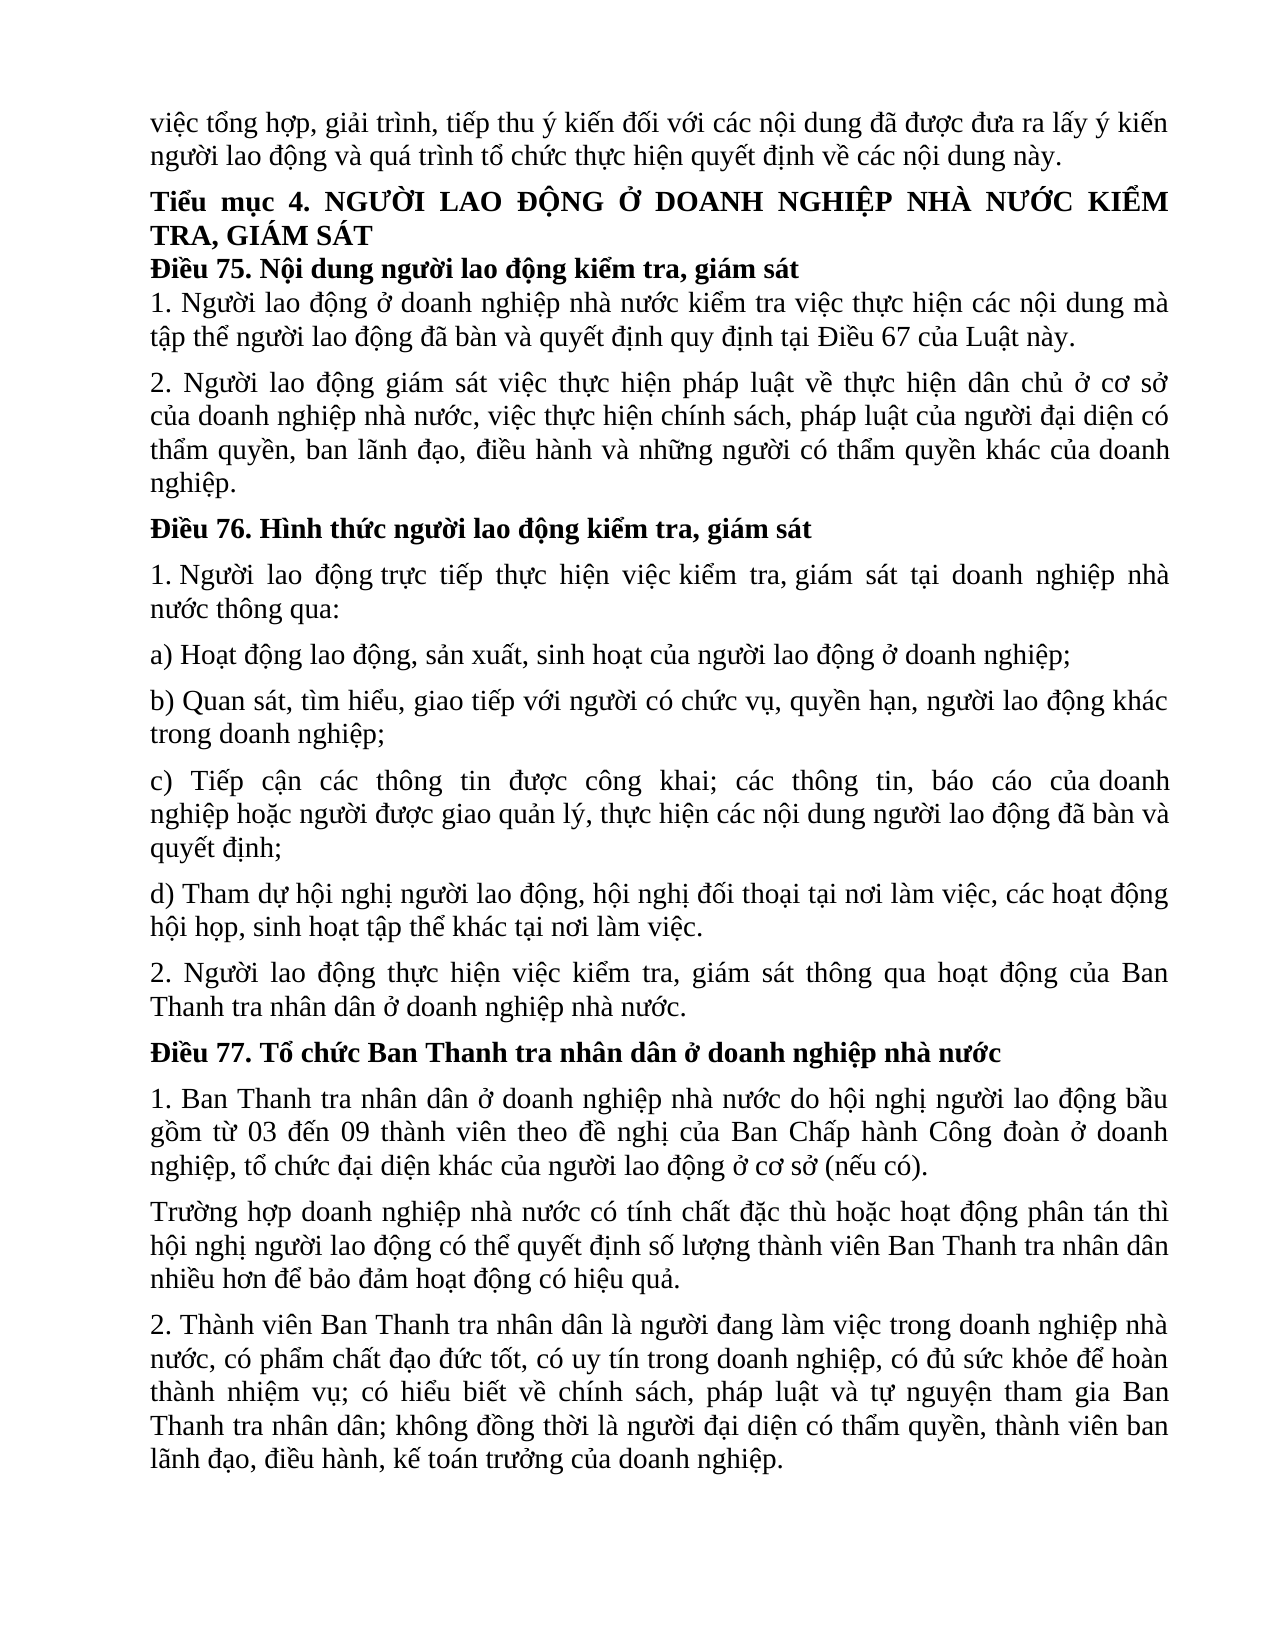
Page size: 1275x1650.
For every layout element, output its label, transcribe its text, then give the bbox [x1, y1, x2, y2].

text a) Hoạt động lao động, sản xuất, sinh hoạt của người lao động ở doanh nghiệp; [150, 637, 1170, 671]
text 1. Người lao động ở doanh nghiệp nhà nước kiểm tra việc thực hiện các nội dung mà tập thể người lao động đã bàn và quyết định quy định tại Điều 67 của Luật này. [150, 285, 1170, 352]
text Điều 75. Nội dung người lao động kiểm tra, giám sát [150, 252, 1170, 285]
text Điều 77. Tổ chức Ban Thanh tra nhân dân ở doanh nghiệp nhà nước [150, 1035, 1170, 1068]
text 2. Người lao động thực hiện việc kiểm tra, giám sát thông qua hoạt động của Ban Thanh tra nhân dân ở doanh nghiệp nhà nước. [150, 955, 1170, 1022]
text d) Tham dự hội nghị người lao động, hội nghị đối thoại tại nơi làm việc, các hoạt động hội họp, sinh hoạt tập thể khác tại nơi làm việc. [150, 876, 1170, 943]
text c) Tiếp cận các thông tin được công khai; các thông tin, báo cáo của doanh nghiệp hoặc người được giao quản lý, thực hiện các nội dung người lao động đã bàn và quyết định; [150, 763, 1170, 863]
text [150, 105, 1170, 172]
text Trường hợp doanh nghiệp nhà nước có tính chất đặc thù hoặc hoạt động phân tán thì hội nghị người lao động có thể quyết định số lượng thành viên Ban Thanh tra nhân dân nhiều hơn để bảo đảm hoạt động có hiệu quả. [150, 1194, 1170, 1295]
text 2. Thành viên Ban Thanh tra nhân dân là người đang làm việc trong doanh nghiệp nhà nước, có phẩm chất đạo đức tốt, có uy tín trong doanh nghiệp, có đủ sức khỏe để hoàn thành nhiệm vụ; có hiểu biết về chính sách, pháp luật và tự nguyện tham gia Ban Thanh tra nhân dân; không đồng thời là người đại diện có thẩm quyền, thành viên ban lãnh đạo, điều hành, kế toán trưởng của doanh nghiệp. [150, 1307, 1170, 1475]
text 2. Người lao động giám sát việc thực hiện pháp luật về thực hiện dân chủ ở cơ sở của doanh nghiệp nhà nước, việc thực hiện chính sách, pháp luật của người đại diện có thẩm quyền, ban lãnh đạo, điều hành và những người có thẩm quyền khác của doanh nghiệp. [150, 365, 1170, 499]
text 1. Người lao động trực tiếp thực hiện việc kiểm tra, giám sát tại doanh nghiệp nhà nước thông qua: [150, 557, 1170, 624]
text Tiểu mục 4. NGƯỜI LAO ĐỘNG Ở DOANH NGHIỆP NHÀ NƯỚC KIỂM TRA, GIÁM SÁT [150, 184, 1170, 252]
text b) Quan sát, tìm hiểu, giao tiếp với người có chức vụ, quyền hạn, người lao động khác trong doanh nghiệp; [150, 683, 1170, 750]
text 1. Ban Thanh tra nhân dân ở doanh nghiệp nhà nước do hội nghị người lao động bầu gồm từ 03 đến 09 thành viên theo đề nghị của Ban Chấp hành Công đoàn ở doanh nghiệp, tổ chức đại diện khác của người lao động ở cơ sở (nếu có). [150, 1081, 1170, 1182]
text Điều 76. Hình thức người lao động kiểm tra, giám sát [150, 511, 1170, 545]
